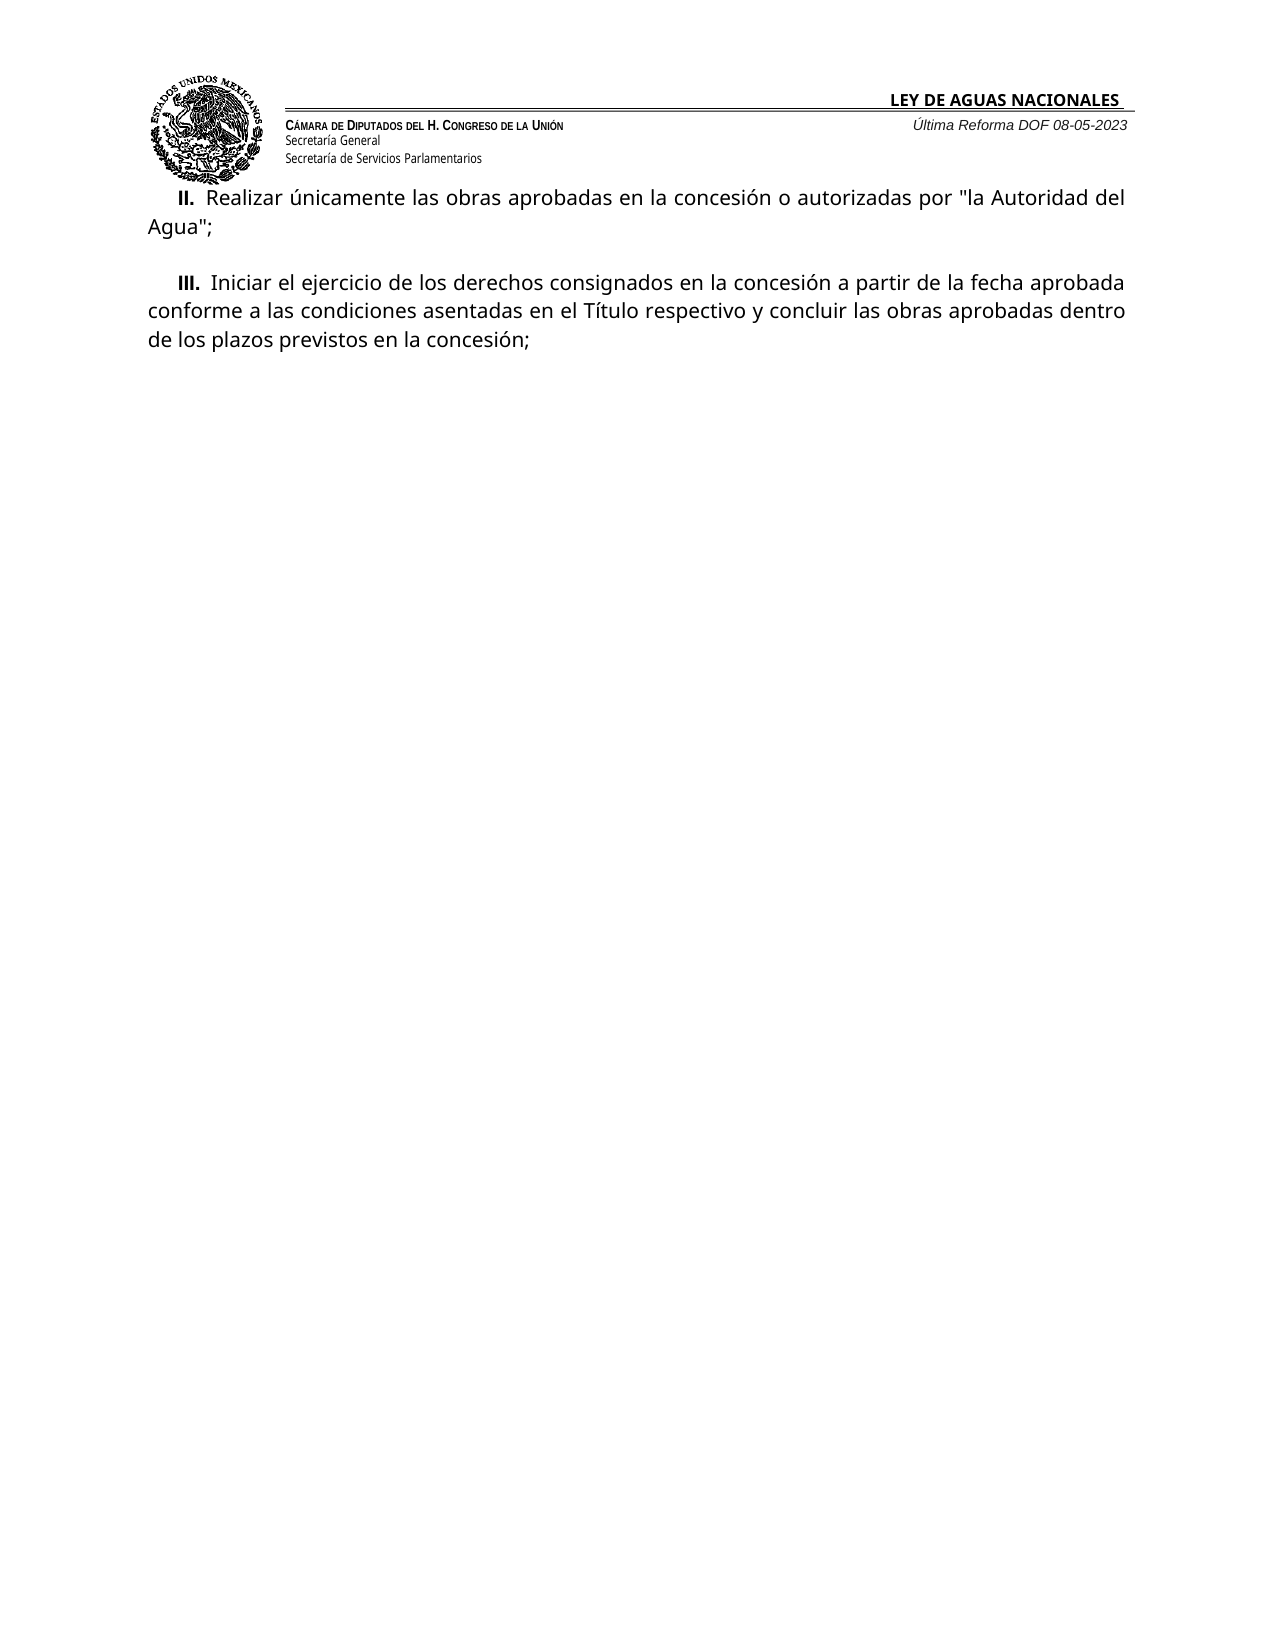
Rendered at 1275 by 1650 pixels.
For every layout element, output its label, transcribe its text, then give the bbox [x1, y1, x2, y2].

list Iniciar el ejercicio de los derechos consignados en la concesión a partir de la fecha aprobada conforme a las condiciones asentadas en el Título respectivo y concluir las obras aprobadas dentro de los plazos previstos en la concesión; [148, 268, 1127, 353]
list Realizar únicamente las obras aprobadas en la concesión o autorizadas por "la Autoridad del Agua"; [148, 183, 1126, 240]
picture [150, 75, 263, 183]
